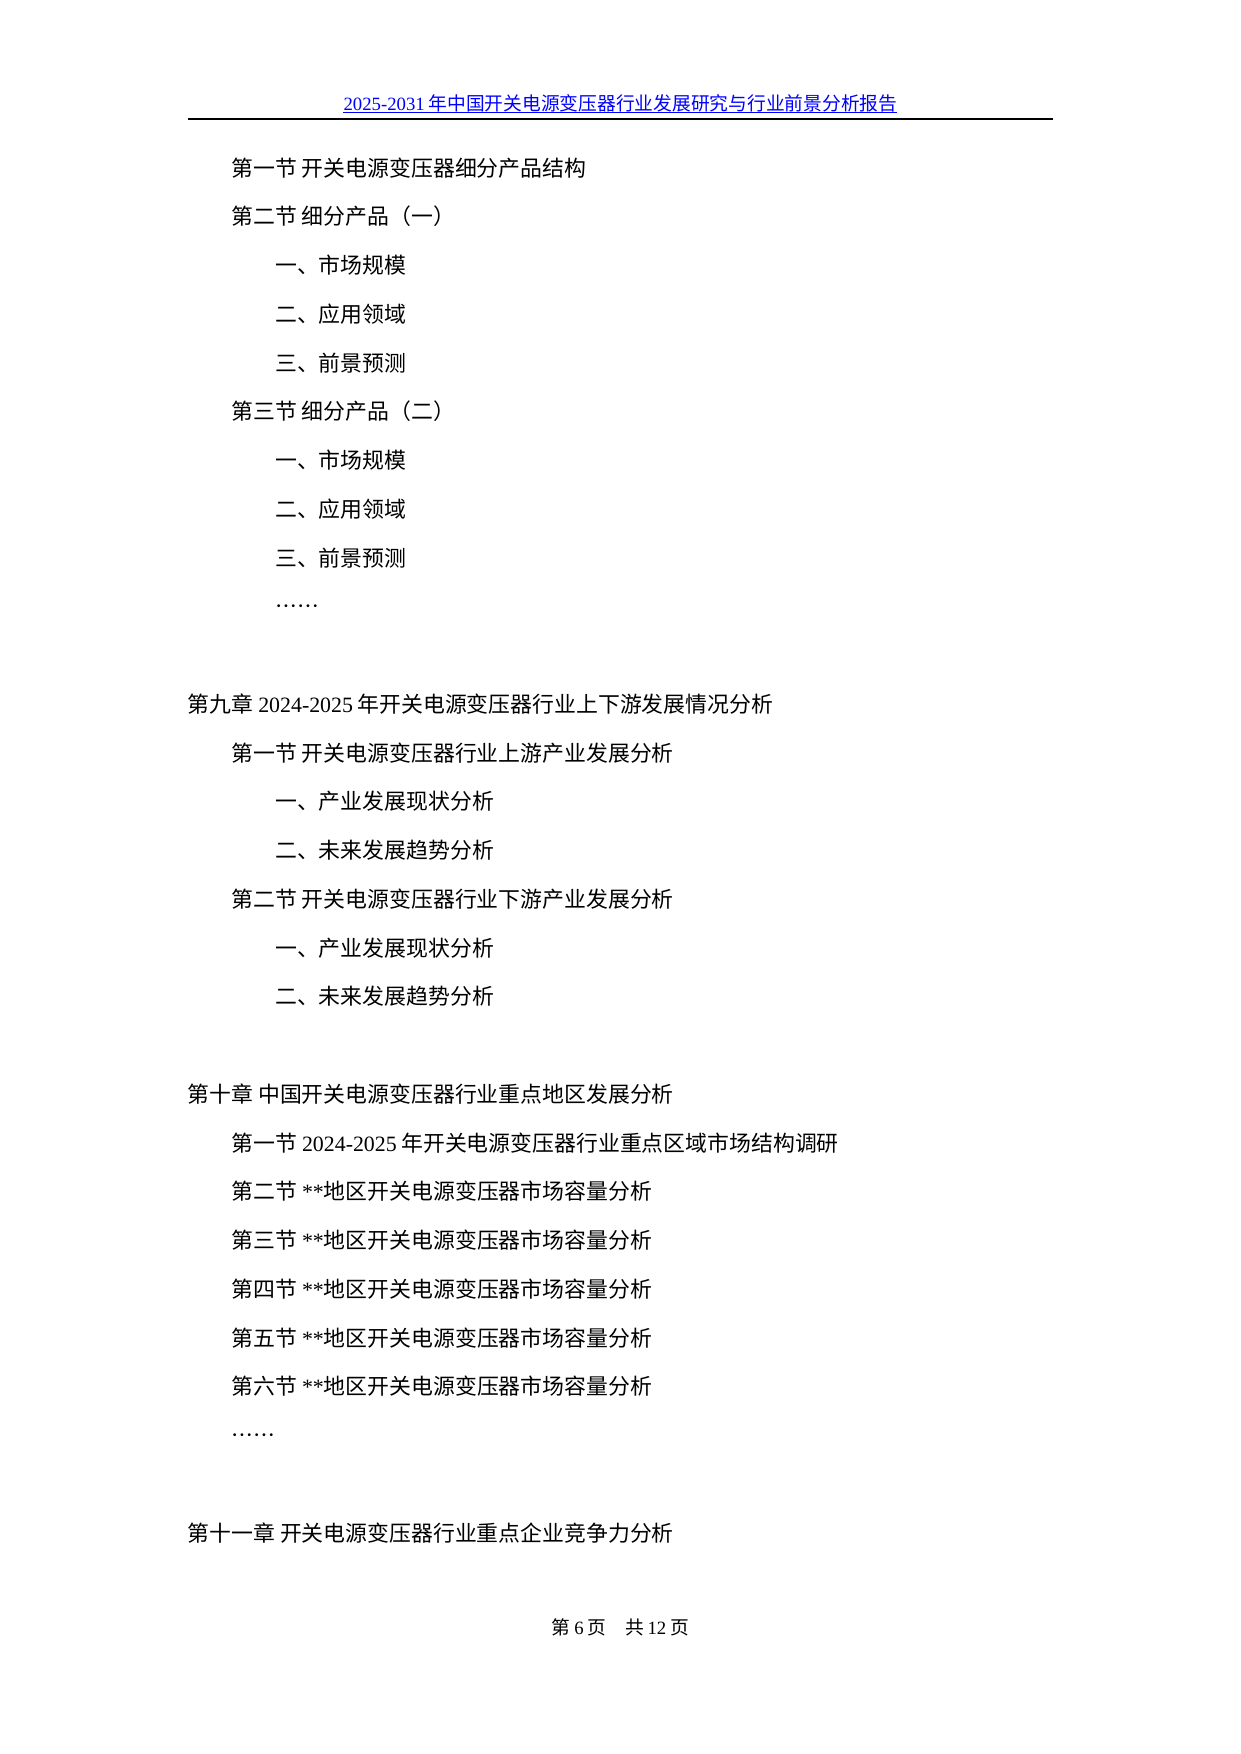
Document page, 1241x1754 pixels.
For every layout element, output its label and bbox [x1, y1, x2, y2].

text [187, 150, 1053, 1548]
